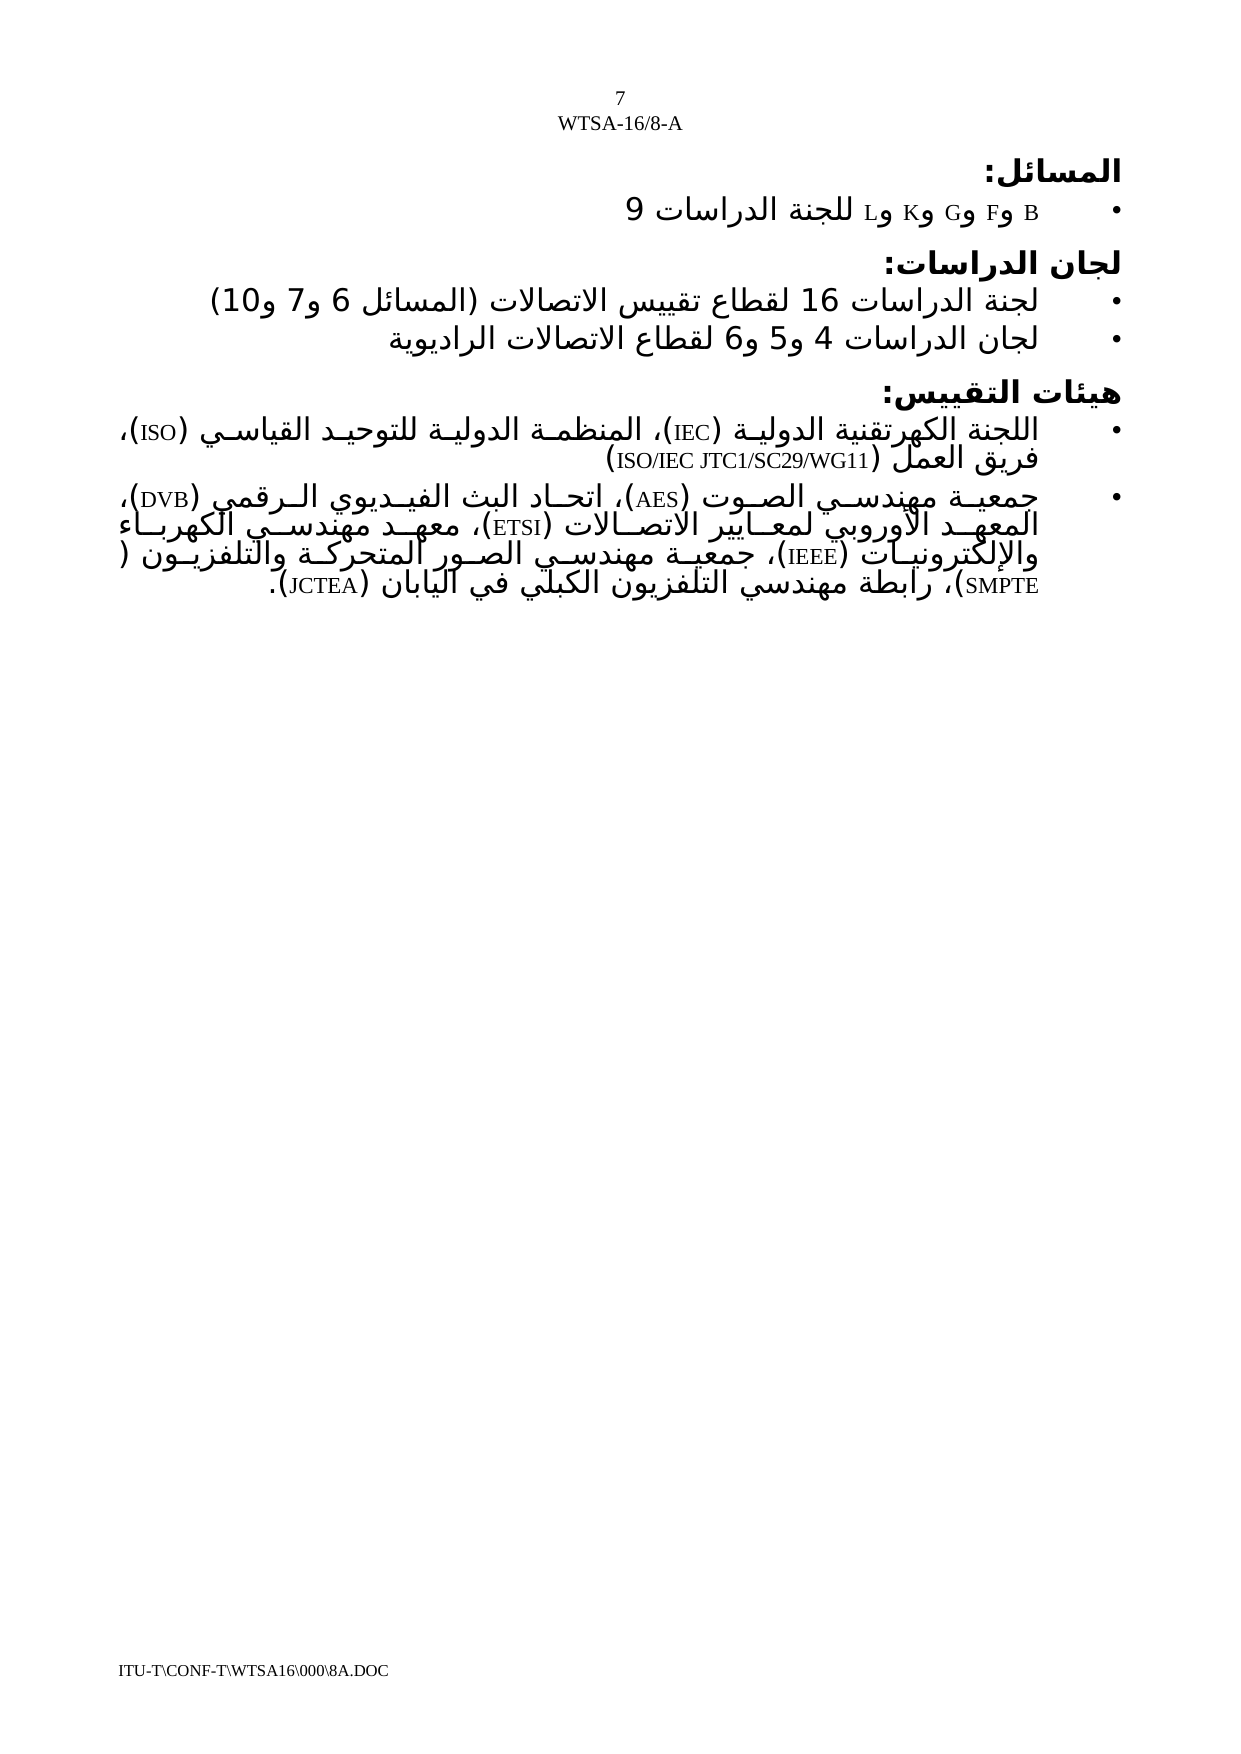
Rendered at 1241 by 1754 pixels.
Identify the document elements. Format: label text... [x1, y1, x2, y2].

text • B وF وG وK وL للجنة الدراسات 9 [118, 197, 1122, 226]
text • جمعية مهندسي الصوت (AES)، اتحاد البث الفيديوي الرقمي (DVB)، المعهد الأوروبي لمعايير الاتصالات (ETSI)، معهد مهندسي الكهرباء والإلكترونيات (IEEE)، جمعية مهندسي الصور المتحركة والتلفزيون (SMPTE)، رابطة مهندسي التلفزيون الكبلي في اليابان (JCTEA). [118, 484, 1122, 601]
subtitle لجان الدراسات: [118, 251, 1122, 280]
subtitle المسائل: [118, 159, 1122, 188]
text • لجنة الدراسات 16 لقطاع تقييس الاتصالات (المسائل 6 و7 و10) [118, 288, 1122, 318]
text • لجان الدراسات 4 و5 و6 لقطاع الاتصالات الراديوية [118, 326, 481, 355]
text • لجان الدراسات 4 و5 و6 لقطاع الاتصالات الراديوية [468, 326, 1122, 355]
subtitle هيئات التقييس: [118, 380, 1002, 409]
subtitle هيئات التقييس: [911, 380, 1122, 409]
text • اللجنة الكهرتقنية الدولية (IEC)، المنظمة الدولية للتوحيد القياسي (ISO)، فريق العمل (ISO/IEC JTC1/SC29/WG11) [118, 417, 1122, 476]
